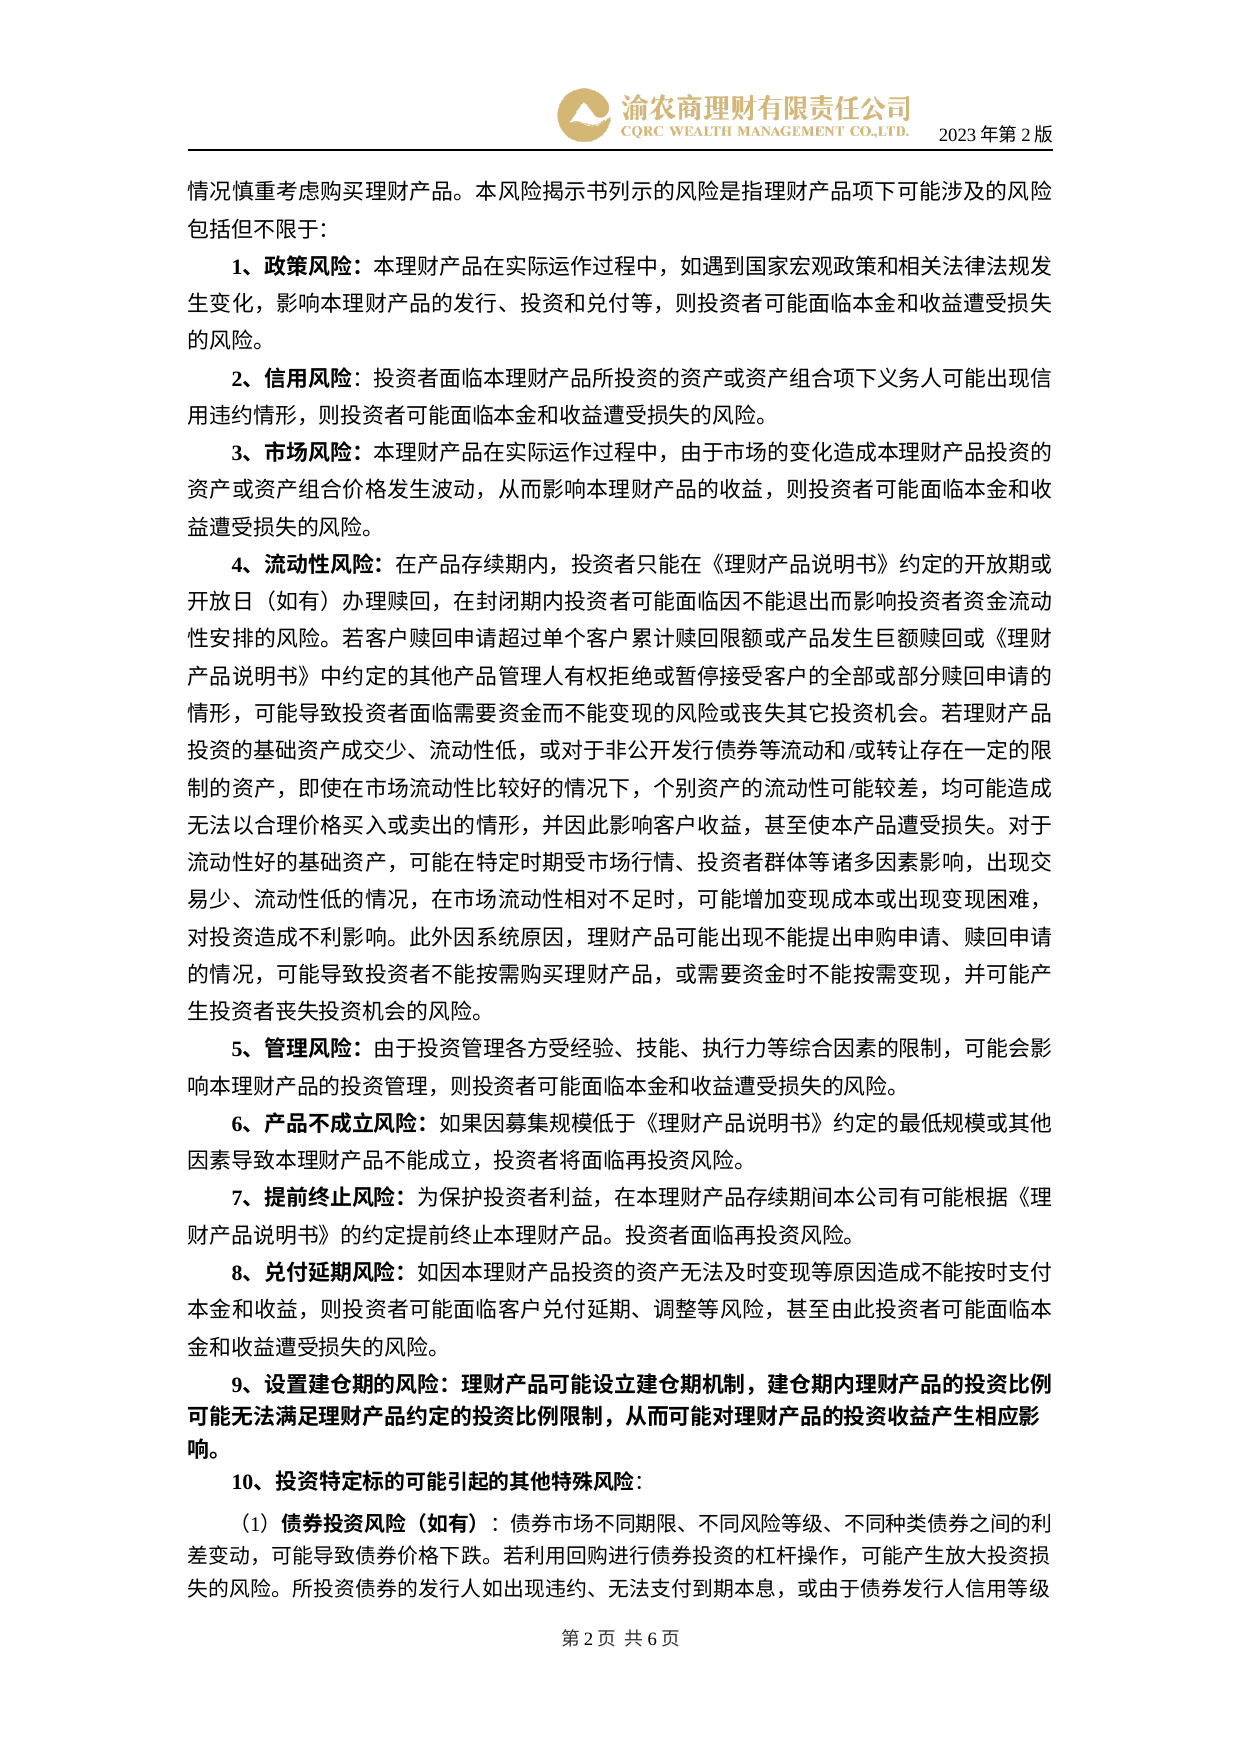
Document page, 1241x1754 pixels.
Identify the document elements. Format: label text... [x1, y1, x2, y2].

list 10、投资特定标的可能引起的其他特殊风险： [187, 1464, 1053, 1496]
text 五、请投资者根据自身理财目标、投资经验、财务状况、风险承受能力以及其他相关情况慎重考虑购买理财产品。本风险揭示书列示的风险是指理财产品项下可能涉及的风险，包括但不限于： [187, 174, 1053, 244]
picture [557, 88, 909, 142]
text 7、提前终止风险：为保护投资者利益，在本理财产品存续期间本公司有可能根据《理财产品说明书》的约定提前终止本理财产品。投资者面临再投资风险。 [187, 1180, 1053, 1250]
text 9、设置建仓期的风险：理财产品可能设立建仓期机制，建仓期内理财产品的投资比例可能无法满足理财产品约定的投资比例限制，从而可能对理财产品的投资收益产生相应影响。 [187, 1366, 1053, 1464]
text 6、产品不成立风险：如果因募集规模低于《理财产品说明书》约定的最低规模或其他因素导致本理财产品不能成立，投资者将面临再投资风险。 [187, 1106, 1053, 1175]
text 4、流动性风险：在产品存续期内，投资者只能在《理财产品说明书》约定的开放期或开放日（如有）办理赎回，在封闭期内投资者可能面临因不能退出而影响投资者资金流动性安排的风险。若客户赎回申请超过单个客户累计赎回限额或产品发生巨额赎回或《理财产品说明书》中约定的其他产品管理人有权拒绝或暂停接受客户的全部或部分赎回申请的情形，可能导致投资者面临需要资金而不能变现的风险或丧失其它投资机会。若理财产品投资的基础资产成交少、流动性低，或对于非公开发行债券等流动和/或转让存在一定的限制的资产，即使在市场流动性比较好的情况下，个别资产的流动性可能较差，均可能造成无法以合理价格买入或卖出的情形，并因此影响客户收益，甚至使本产品遭受损失。对于流动性好的基础资产，可能在特定时期受市场行情、投资者群体等诸多因素影响，出现交易少、流动性低的情况，在市场流动性相对不足时，可能增加变现成本或出现变现困难，对投资造成不利影响。此外因系统原因，理财产品可能出现不能提出申购申请、赎回申请的情况，可能导致投资者不能按需购买理财产品，或需要资金时不能按需变现，并可能产生投资者丧失投资机会的风险。 [187, 546, 1053, 1026]
text 2、信用风险：投资者面临本理财产品所投资的资产或资产组合项下义务人可能出现信用违约情形，则投资者可能面临本金和收益遭受损失的风险。 [187, 360, 1053, 430]
text 8、兑付延期风险：如因本理财产品投资的资产无法及时变现等原因造成不能按时支付本金和收益，则投资者可能面临客户兑付延期、调整等风险，甚至由此投资者可能面临本金和收益遭受损失的风险。 [187, 1254, 1053, 1362]
text 3、市场风险：本理财产品在实际运作过程中，由于市场的变化造成本理财产品投资的资产或资产组合价格发生波动，从而影响本理财产品的收益，则投资者可能面临本金和收益遭受损失的风险。 [187, 434, 1053, 542]
text 1、政策风险：本理财产品在实际运作过程中，如遇到国家宏观政策和相关法律法规发生变化，影响本理财产品的发行、投资和兑付等，则投资者可能面临本金和收益遭受损失的风险。 [187, 248, 1053, 355]
text 5、管理风险：由于投资管理各方受经验、技能、执行力等综合因素的限制，可能会影响本理财产品的投资管理，则投资者可能面临本金和收益遭受损失的风险。 [187, 1031, 1053, 1101]
